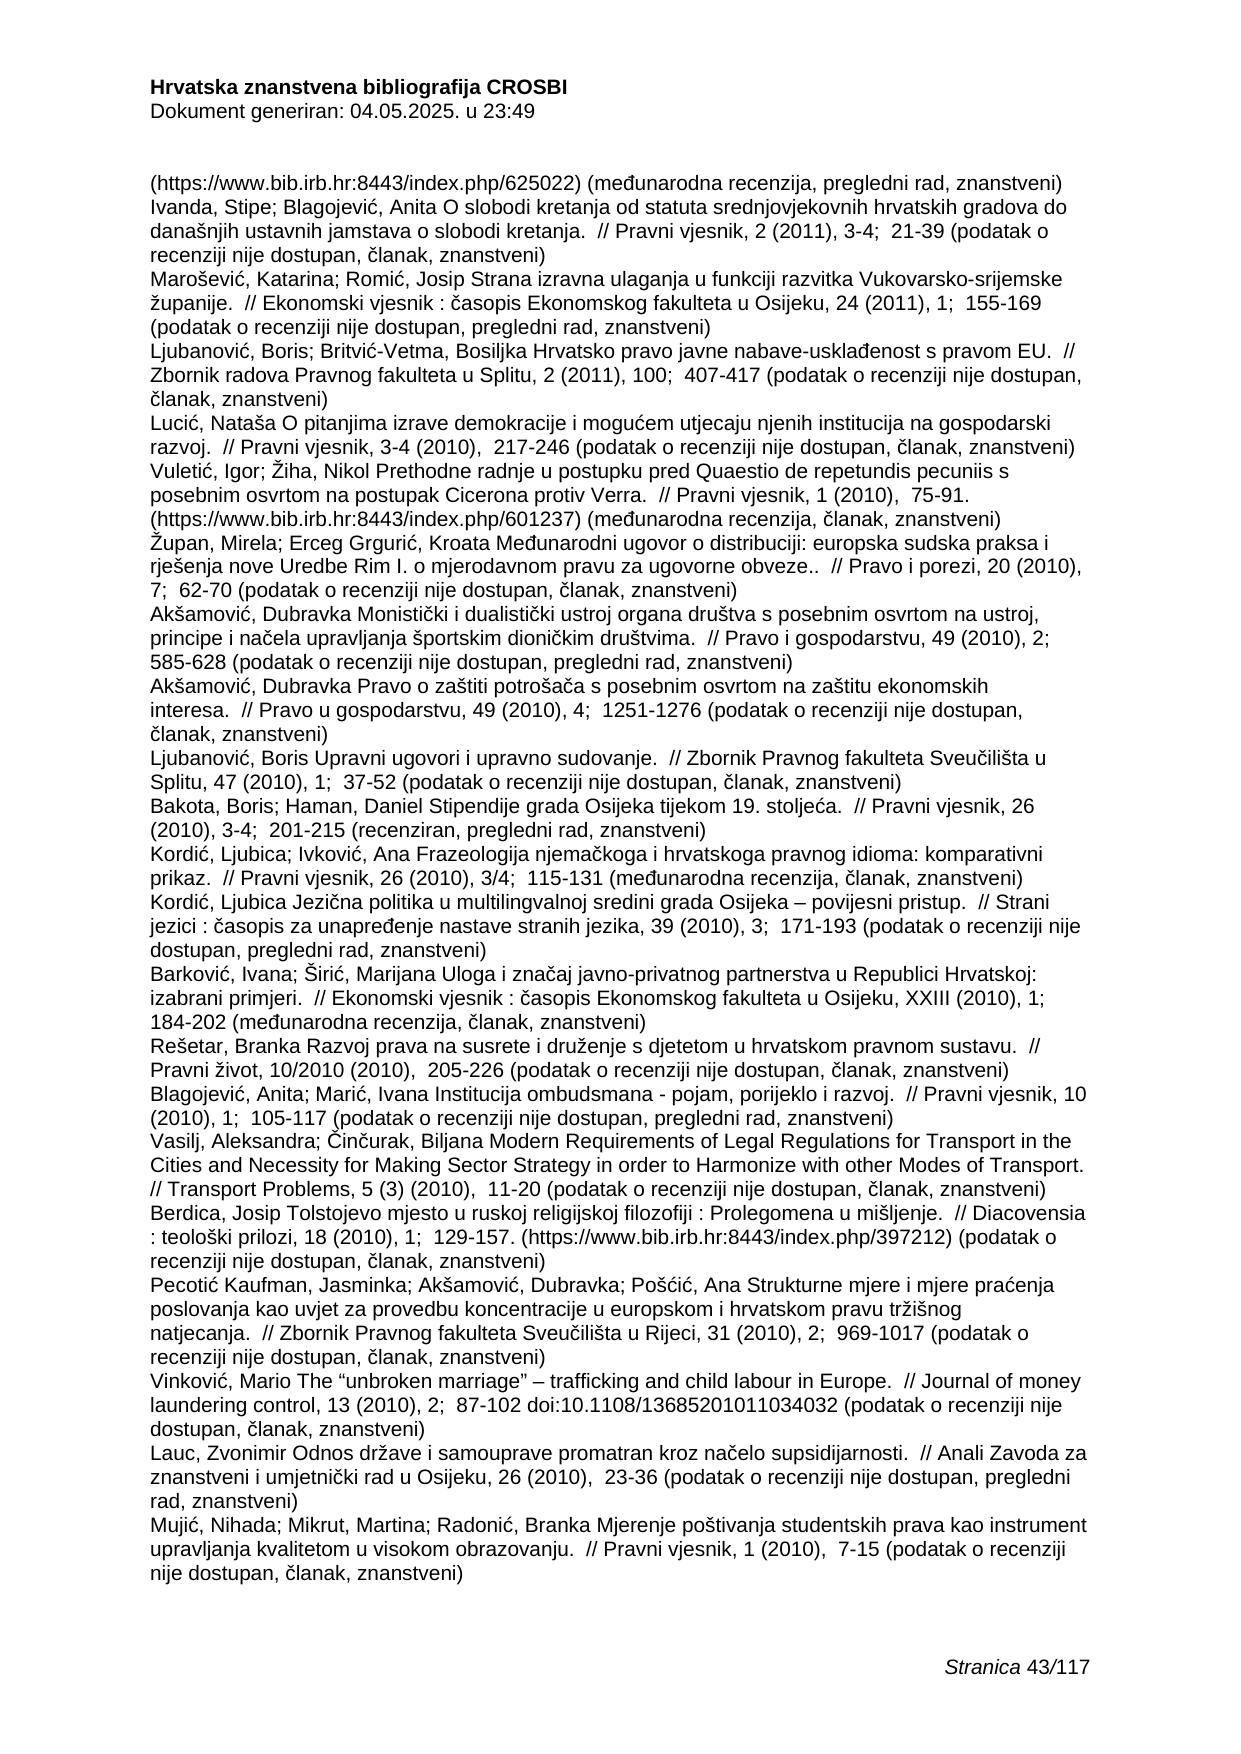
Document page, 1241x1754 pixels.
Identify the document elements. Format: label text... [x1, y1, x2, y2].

text Vasilj, Aleksandra; Činčurak, Biljana [150, 1129, 1090, 1201]
text Župan, Mirela; Erceg Grgurić, Kroata [150, 530, 1090, 602]
text Bakota, Boris; Haman, Daniel [150, 794, 1090, 842]
text Berdica, Josip [150, 1201, 1090, 1273]
text Mujić, Nihada; Mikrut, Martina; Radonić, Branka [150, 1513, 1090, 1584]
text Novokmet, Ante [150, 171, 1090, 195]
text Vuletić, Igor; Žiha, Nikol [150, 458, 1090, 530]
text Akšamović, Dubravka [150, 602, 1090, 674]
text Ljubanović, Boris [150, 746, 1090, 794]
text Pecotić Kaufman, Jasminka; Akšamović, Dubravka; Pošćić, Ana [150, 1273, 1090, 1369]
text Lauc, Zvonimir [150, 1441, 1090, 1513]
text Marošević, Katarina; Romić, Josip [150, 267, 1090, 339]
text Lucić, Nataša [150, 411, 1090, 458]
text Blagojević, Anita; Marić, Ivana [150, 1081, 1090, 1129]
text Barković, Ivana; Širić, Marijana [150, 962, 1090, 1033]
text Ljubanović, Boris; Britvić-Vetma, Bosiljka [150, 339, 1090, 411]
text Rešetar, Branka [150, 1033, 1090, 1081]
text Vinković, Mario [150, 1369, 1090, 1441]
text Kordić, Ljubica; Ivković, Ana [150, 842, 1090, 890]
text Akšamović, Dubravka [150, 674, 1090, 746]
text Ivanda, Stipe; Blagojević, Anita [150, 195, 1090, 267]
text Kordić, Ljubica [150, 890, 1090, 962]
